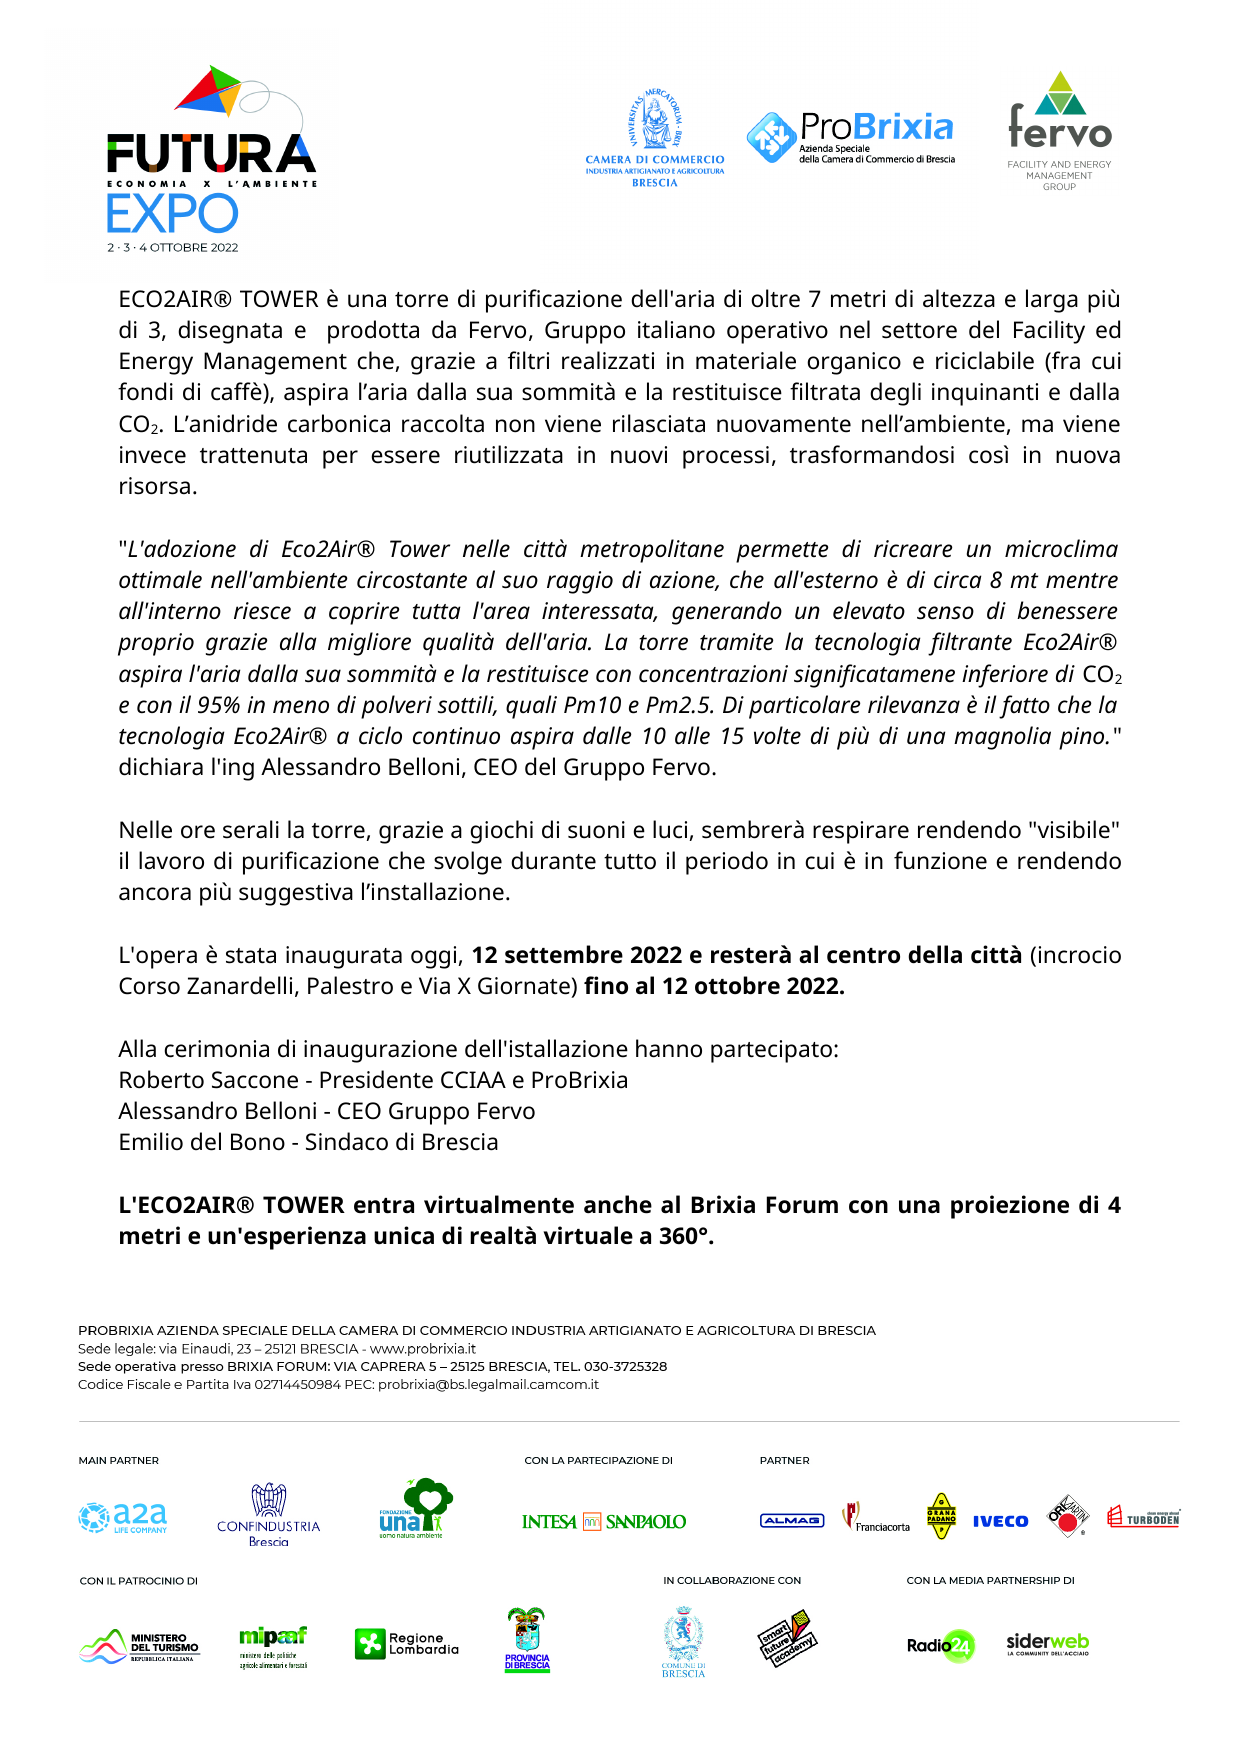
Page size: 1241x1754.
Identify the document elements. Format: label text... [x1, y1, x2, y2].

text L'ECO2AIR® TOWER entra virtualmente anche al Brixia Forum con una proiezione di 4 metri e un'esperienza unica di realtà virtuale a 360°. [118, 1189, 1122, 1251]
text "L'adozione di Eco2Air® Tower nelle città metropolitane permette di ricreare un microclima ottimale nell'ambiente circostante al suo raggio di azione, che all'esterno è di circa 8 mt mentre all'interno riesce a coprire tutta l'area interessata, generando un elevato senso di benessere proprio grazie alla migliore qualità dell'aria. La torre tramite la tecnologia filtrante Eco2Air® aspira l'aria dalla sua sommità e la restituisce con concentrazioni significatamene inferiore di CO2 e con il 95% in meno di polveri sottili, quali Pm10 e Pm2.5. Di particolare rilevanza è il fatto che la tecnologia Eco2Air® a ciclo continuo aspira dalle 10 alle 15 volte di più di una magnolia pino." dichiara l'ing Alessandro Belloni, CEO del Gruppo Fervo. [118, 533, 1122, 783]
picture [44, 28, 339, 283]
text Emilio del Bono - Sindaco di Brescia [118, 1126, 1122, 1158]
text Roberto Saccone - Presidente CCIAA e ProBrixia [118, 1064, 1122, 1095]
text Nelle ore serali la torre, grazie a giochi di suoni e luci, sembrerà respirare rendendo "visibile" il lavoro di purificazione che svolge durante tutto il periodo in cui è in funzione e rendendo ancora più suggestiva l’installazione. [118, 814, 1122, 908]
picture [0, 1285, 1241, 1718]
picture [540, 0, 979, 283]
text Alessandro Belloni - CEO Gruppo Fervo [118, 1095, 1122, 1126]
text ECO2AIR® TOWER è una torre di purificazione dell'aria di oltre 7 metri di altezza e larga più di 3, disegnata e prodotta da Fervo, Gruppo italiano operativo nel settore del Facility ed Energy Management che, grazie a filtri realizzati in materiale organico e riciclabile (fra cui fondi di caffè), aspira l’aria dalla sua sommità e la restituisce filtrata degli inquinanti e dalla CO2. L’anidride carbonica raccolta non viene rilasciata nuovamente nell’ambiente, ma viene invece trattenuta per essere riutilizzata in nuovi processi, trasformandosi così in nuova risorsa. [118, 283, 1122, 501]
text Alla cerimonia di inaugurazione dell'istallazione hanno partecipato: [118, 1033, 1122, 1064]
picture [1000, 66, 1123, 199]
text L'opera è stata inaugurata oggi, 12 settembre 2022 e resterà al centro della città (incrocio Corso Zanardelli, Palestro e Via X Giornate) fino al 12 ottobre 2022. [118, 939, 1122, 1001]
